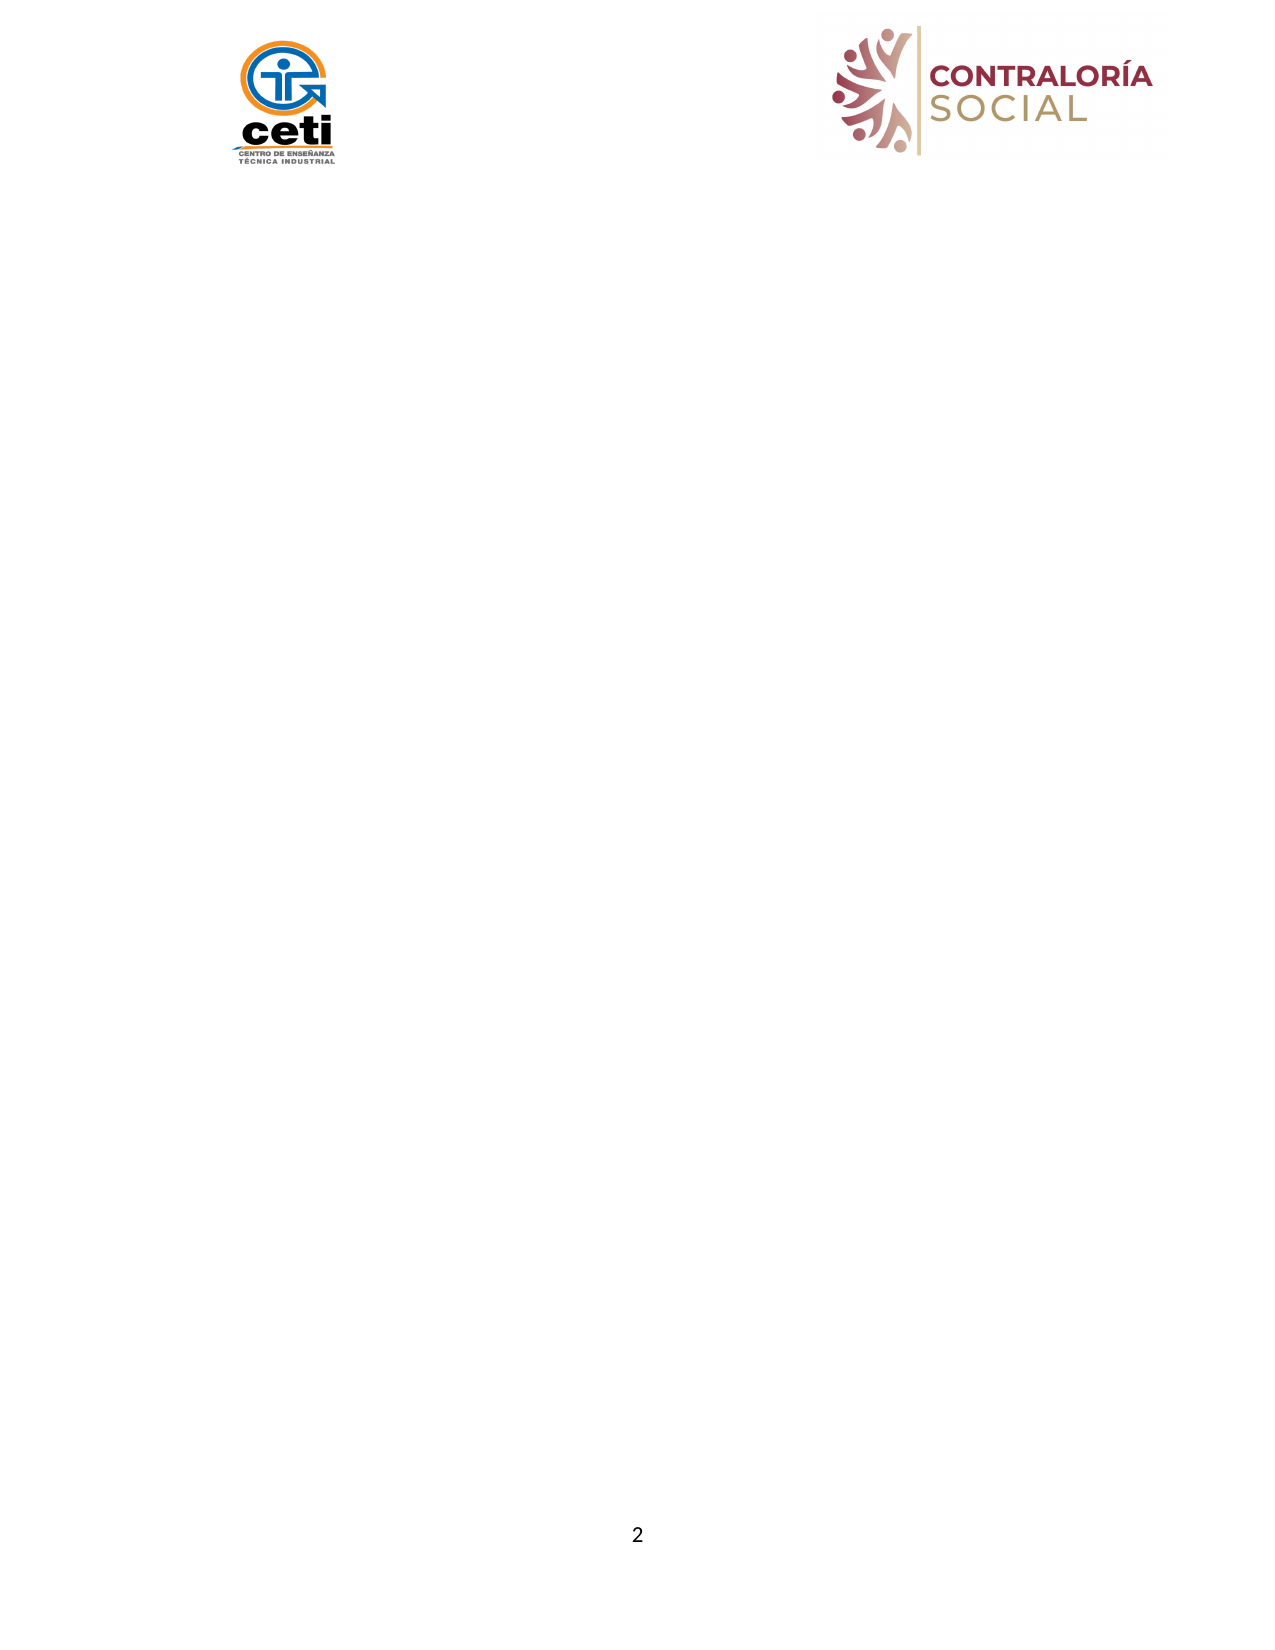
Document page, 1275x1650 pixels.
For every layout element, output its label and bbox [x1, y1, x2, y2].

picture [814, 13, 1169, 162]
picture [177, 34, 390, 174]
